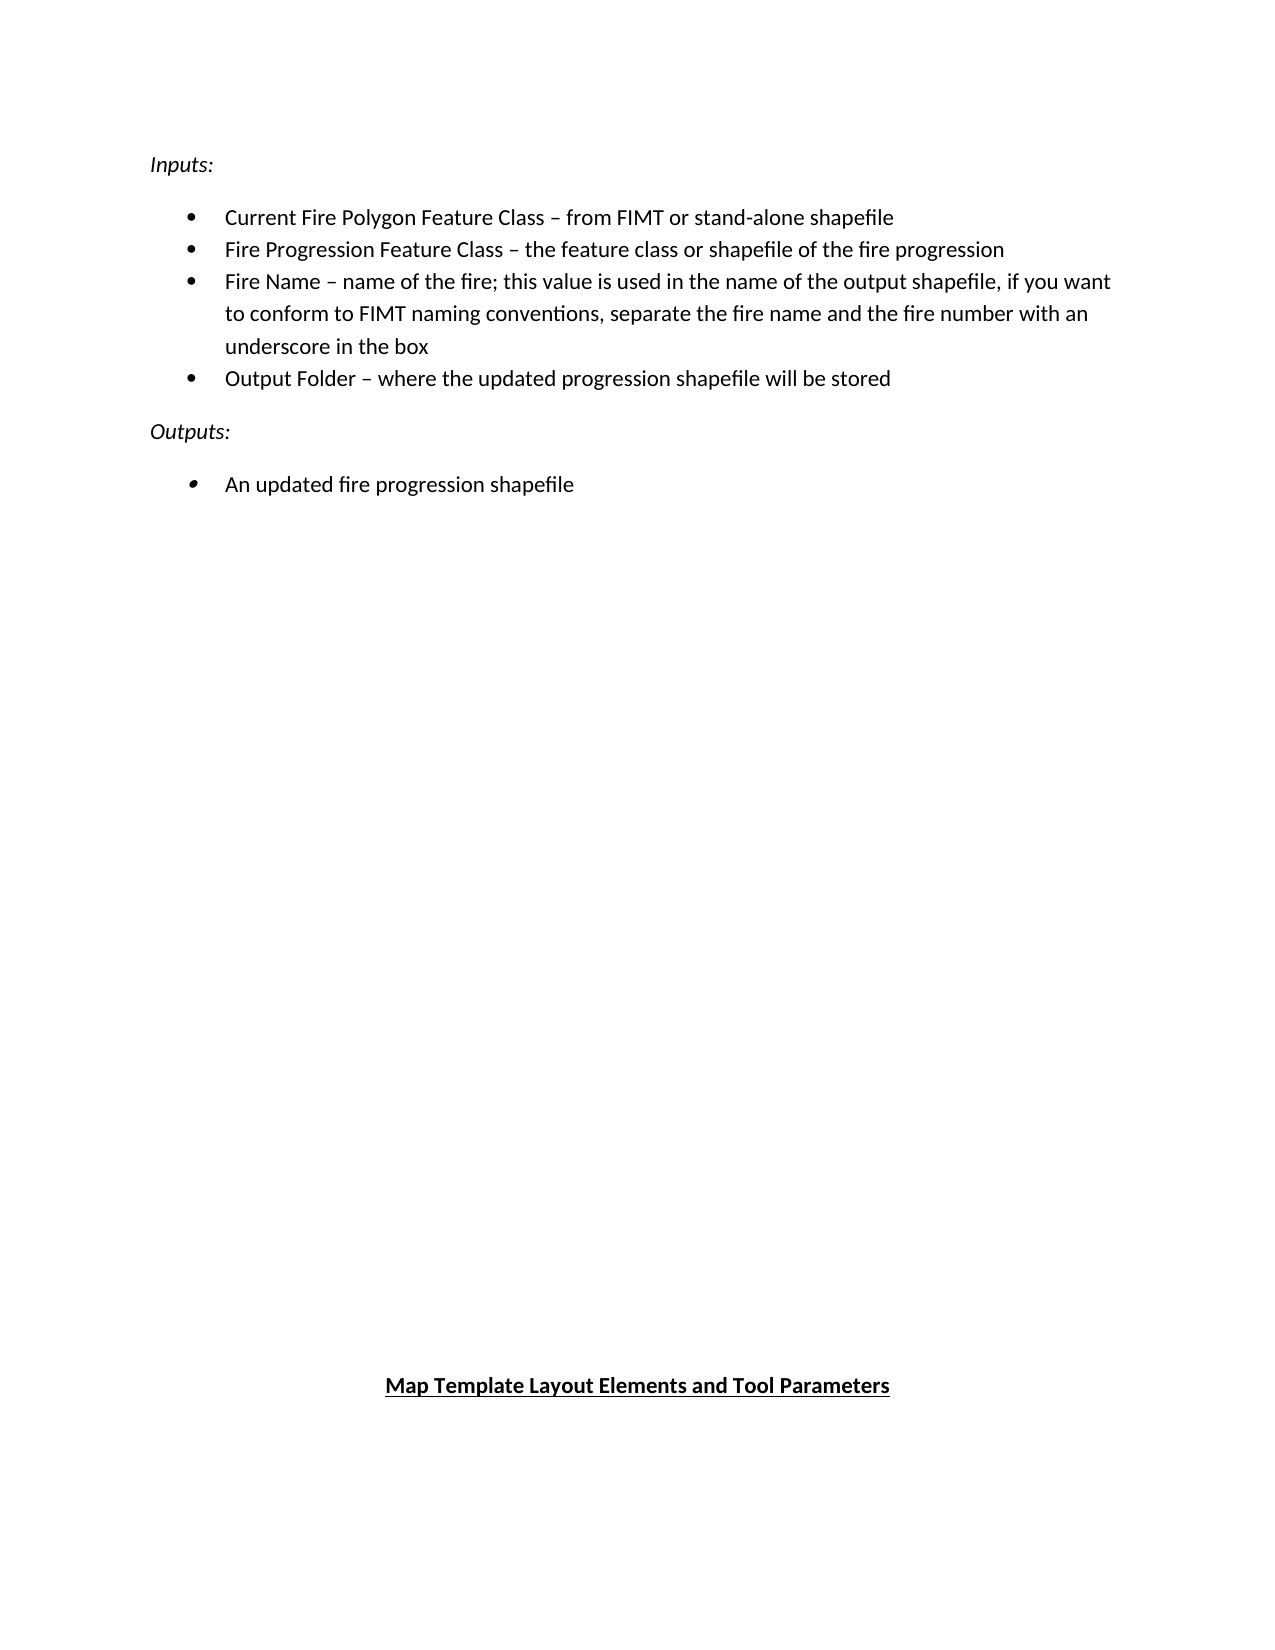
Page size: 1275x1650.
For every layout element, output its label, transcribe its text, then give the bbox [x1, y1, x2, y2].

text Outputs: [150, 417, 1125, 445]
list Output Folder – where the updated progression shapefile will be stored [187, 364, 1125, 392]
list Fire Progression Feature Class – the feature class or shapefile of the fire progression [187, 235, 1125, 263]
list An updated fire progression shapefile [187, 470, 1125, 498]
text Map Template Layout Elements and Tool Parameters [150, 1371, 1125, 1399]
list Fire Name – name of the fire; this value is used in the name of the output shapefile, if you want to conform to FIMT naming conventions, separate the fire name and the fire number with an underscore in the box [187, 267, 1125, 360]
text Inputs: [150, 150, 1125, 178]
list Current Fire Polygon Feature Class – from FIMT or stand-alone shapefile [187, 203, 1125, 231]
